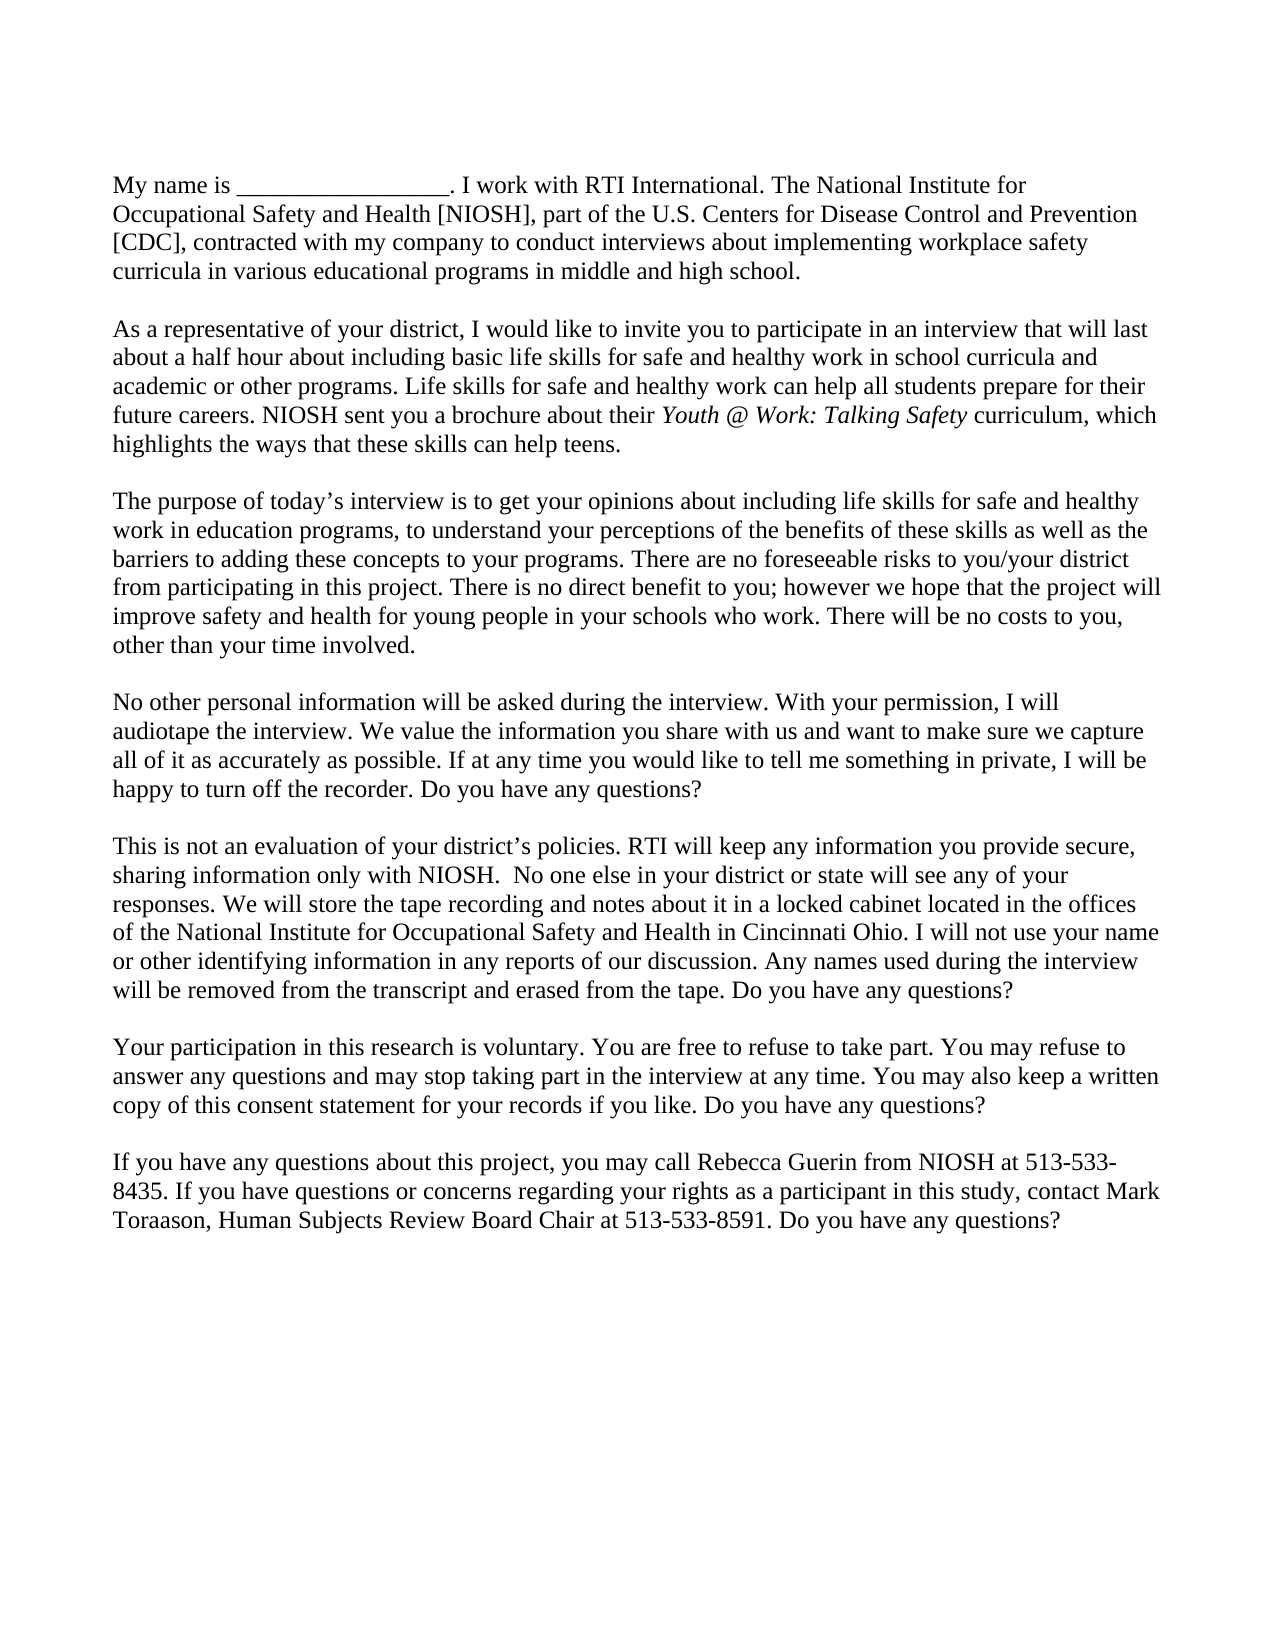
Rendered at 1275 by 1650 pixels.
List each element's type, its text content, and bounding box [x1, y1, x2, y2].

text As a representative of your district, I would like to invite you to participate in an interview that will last about a half hour about including basic life skills for safe and healthy work in school curricula and academic or other programs. Life skills for safe and healthy work can help all students prepare for their future careers. NIOSH sent you a brochure about their Youth @ Work: Talking Safety curriculum, which highlights the ways that these skills can help teens. [112, 314, 1162, 457]
text If you have any questions about this project, you may call Rebecca Guerin from NIOSH at 513-533-8435. If you have questions or concerns regarding your rights as a participant in this study, contact Mark Toraason, Human Subjects Review Board Chair at 513-533-8591. Do you have any questions? [112, 1147, 1162, 1234]
text The purpose of today’s interview is to get your opinions about including life skills for safe and healthy work in education programs, to understand your perceptions of the benefits of these skills as well as the barriers to adding these concepts to your programs. There are no foreseeable risks to you/your district from participating in this project. There is no direct benefit to you; however we hope that the project will improve safety and health for young people in your schools who work. There will be no costs to you, other than your time involved. [112, 486, 1162, 659]
text My name is _________________. I work with RTI International. The National Institute for Occupational Safety and Health [NIOSH], part of the U.S. Centers for Disease Control and Prevention [CDC], contracted with my company to conduct interviews about implementing workplace safety curricula in various educational programs in middle and high school. [112, 170, 1162, 285]
text No other personal information will be asked during the interview. With your permission, I will audiotape the interview. We value the information you share with us and want to make sure we capture all of it as accurately as possible. If at any time you would like to tell me something in private, I will be happy to turn off the recorder. Do you have any questions? [112, 687, 1162, 802]
text This is not an evaluation of your district’s policies. RTI will keep any information you provide secure, sharing information only with NIOSH. No one else in your district or state will see any of your responses. We will store the tape recording and notes about it in a locked cabinet located in the offices of the National Institute for Occupational Safety and Health in Cincinnati Ohio. I will not use your name or other identifying information in any reports of our discussion. Any names used during the interview will be removed from the transcript and erased from the tape. Do you have any questions? [112, 831, 1162, 1004]
text Your participation in this research is voluntary. You are free to refuse to take part. You may refuse to answer any questions and may stop taking part in the interview at any time. You may also keep a written copy of this consent statement for your records if you like. Do you have any questions? [112, 1032, 1162, 1119]
